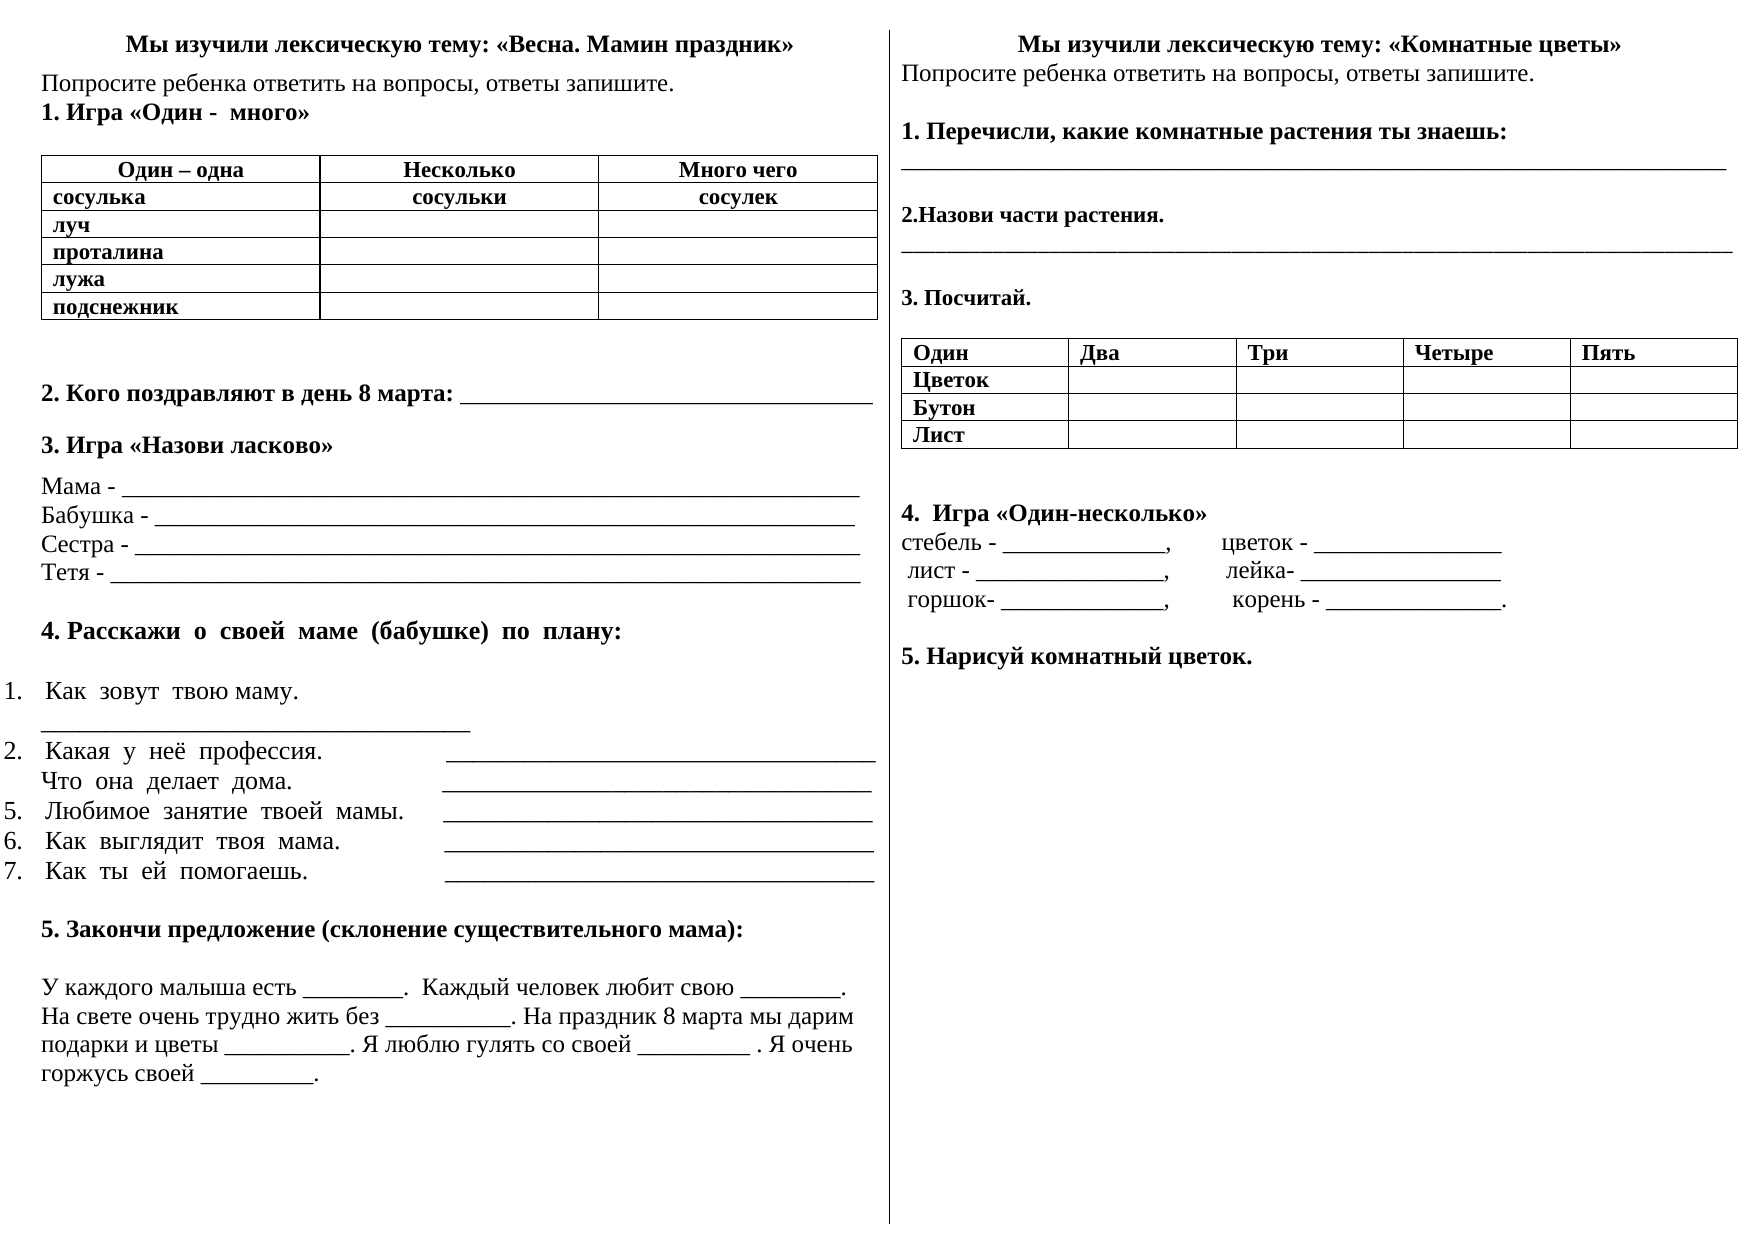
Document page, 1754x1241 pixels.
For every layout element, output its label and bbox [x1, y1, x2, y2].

table_header [30, 30, 889, 1224]
table_header [890, 30, 1750, 1224]
